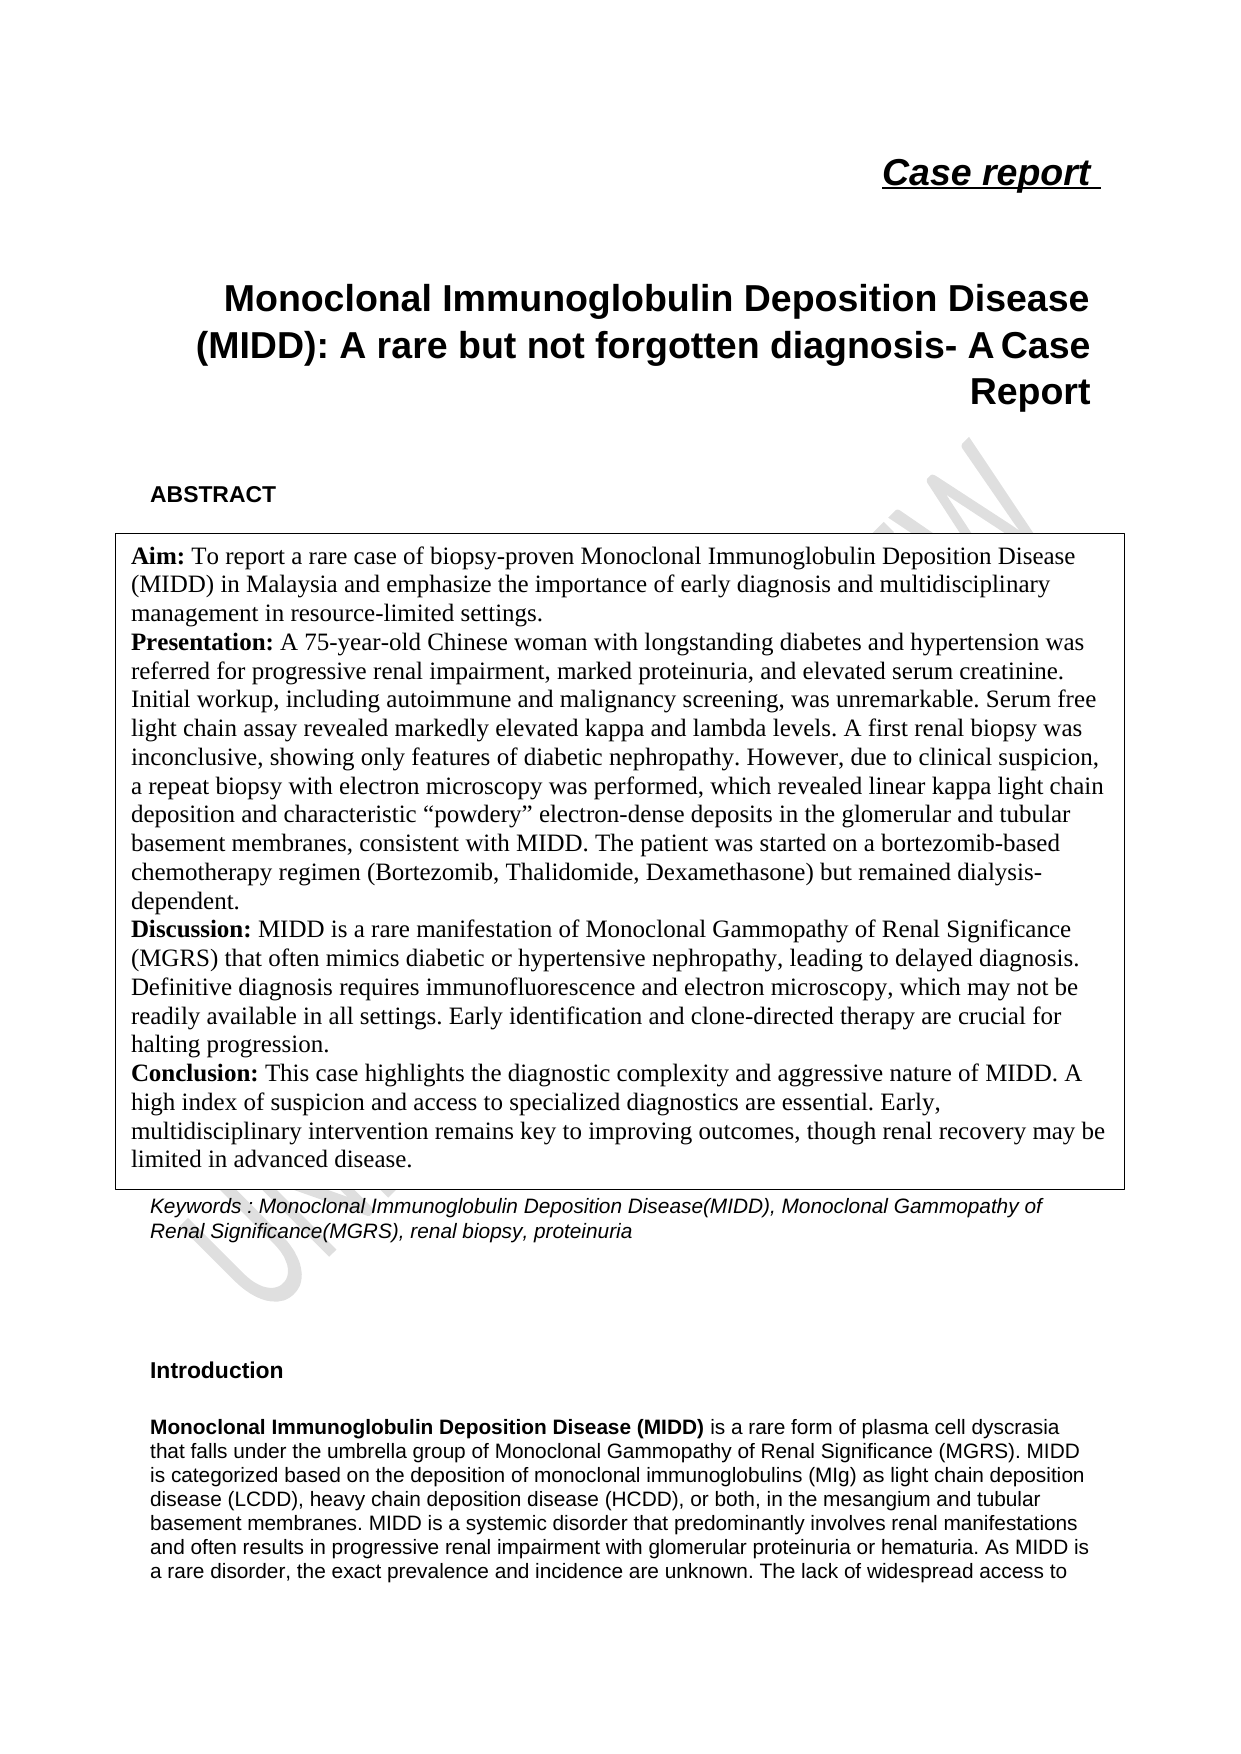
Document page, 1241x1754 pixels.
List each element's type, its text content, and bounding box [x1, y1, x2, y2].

text ABSTRACT [150, 481, 1044, 507]
text Monoclonal Immunoglobulin Deposition Disease (MIDD): A rare but not forgotten diagnosis- A Case Report [150, 276, 1090, 413]
text Introduction [150, 1357, 1090, 1384]
text Keywords : Monoclonal Immunoglobulin Deposition Disease(MIDD), Monoclonal Gammopathy of Renal Significance(MGRS), renal biopsy, proteinuria [150, 1193, 1090, 1243]
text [150, 1415, 1090, 1583]
text Case report [150, 150, 1090, 193]
